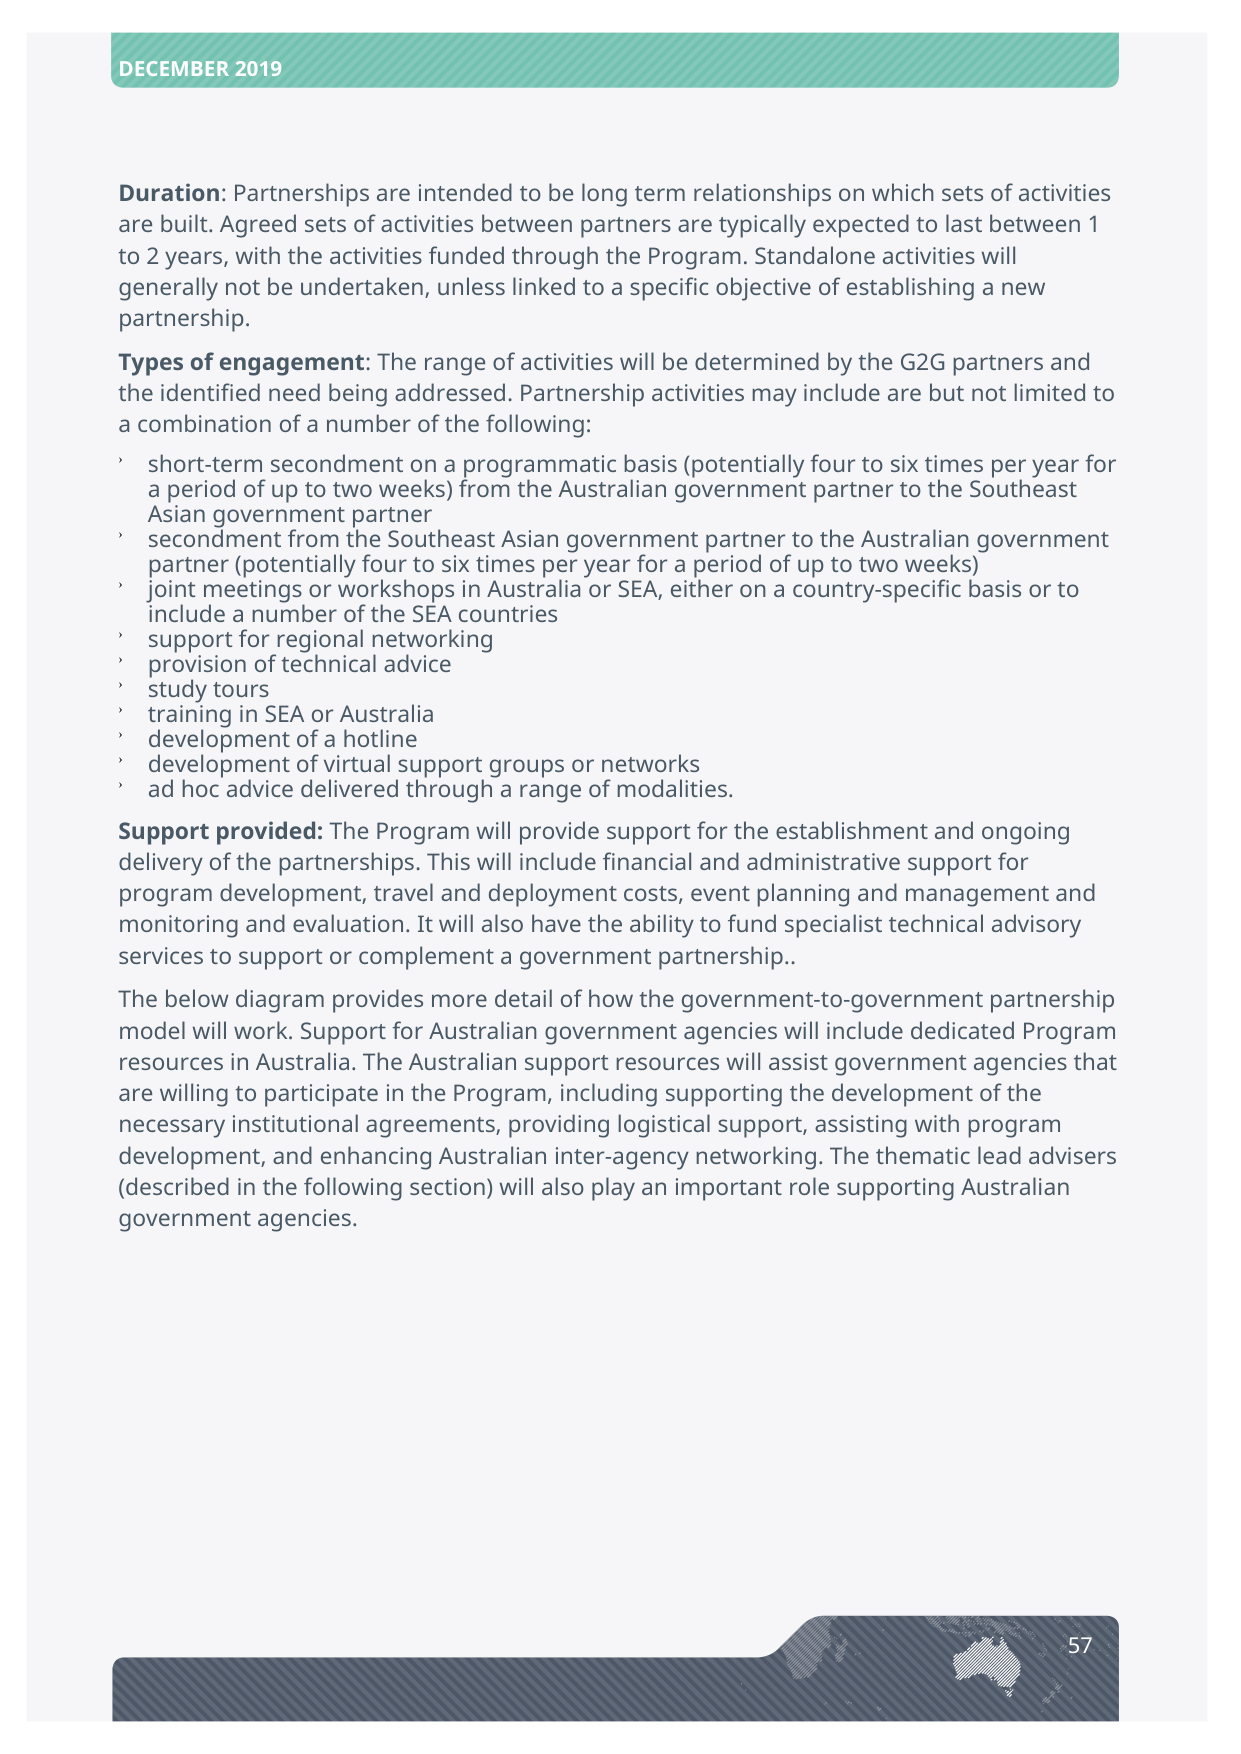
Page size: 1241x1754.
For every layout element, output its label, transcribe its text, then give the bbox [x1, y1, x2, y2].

list short-term secondment on a programmatic basis (potentially four to six times per year for a period of up to two weeks) from the Australian government partner to the Southeast Asian government partner [118, 452, 1122, 527]
list training in SEA or Australia [118, 702, 1122, 727]
picture [0, 3, 1237, 1750]
list provision of technical advice [118, 652, 1122, 677]
text Types of engagement: The range of activities will be determined by the G2G partners and the identified need being addressed. Partnership activities may include are but not limited to a combination of a number of the following: [118, 346, 1122, 440]
list development of virtual support groups or networks [118, 752, 1122, 777]
list study tours [118, 677, 1122, 702]
text Duration: Partnerships are intended to be long term relationships on which sets of activities are built. Agreed sets of activities between partners are typically expected to last between 1 to 2 years, with the activities funded through the Program. Standalone activities will generally not be undertaken, unless linked to a specific objective of establishing a new partnership. [118, 177, 1122, 333]
list joint meetings or workshops in Australia or SEA, either on a country-specific basis or to include a number of the SEA countries [118, 577, 1122, 627]
list support for regional networking [118, 627, 1122, 652]
text Support provided: The Program will provide support for the establishment and ongoing delivery of the partnerships. This will include financial and administrative support for program development, travel and deployment costs, event planning and management and monitoring and evaluation. It will also have the ability to fund specialist technical advisory services to support or complement a government partnership.. [118, 815, 1122, 971]
list secondment from the Southeast Asian government partner to the Australian government partner (potentially four to six times per year for a period of up to two weeks) [118, 527, 1122, 577]
list development of a hotline [118, 727, 1122, 752]
list ad hoc advice delivered through a range of modalities. [118, 777, 1122, 802]
text The below diagram provides more detail of how the government-to-government partnership model will work. Support for Australian government agencies will include dedicated Program resources in Australia. The Australian support resources will assist government agencies that are willing to participate in the Program, including supporting the development of the necessary institutional agreements, providing logistical support, assisting with program development, and enhancing Australian inter-agency networking. The thematic lead advisers (described in the following section) will also play an important role supporting Australian government agencies. [118, 983, 1122, 1233]
